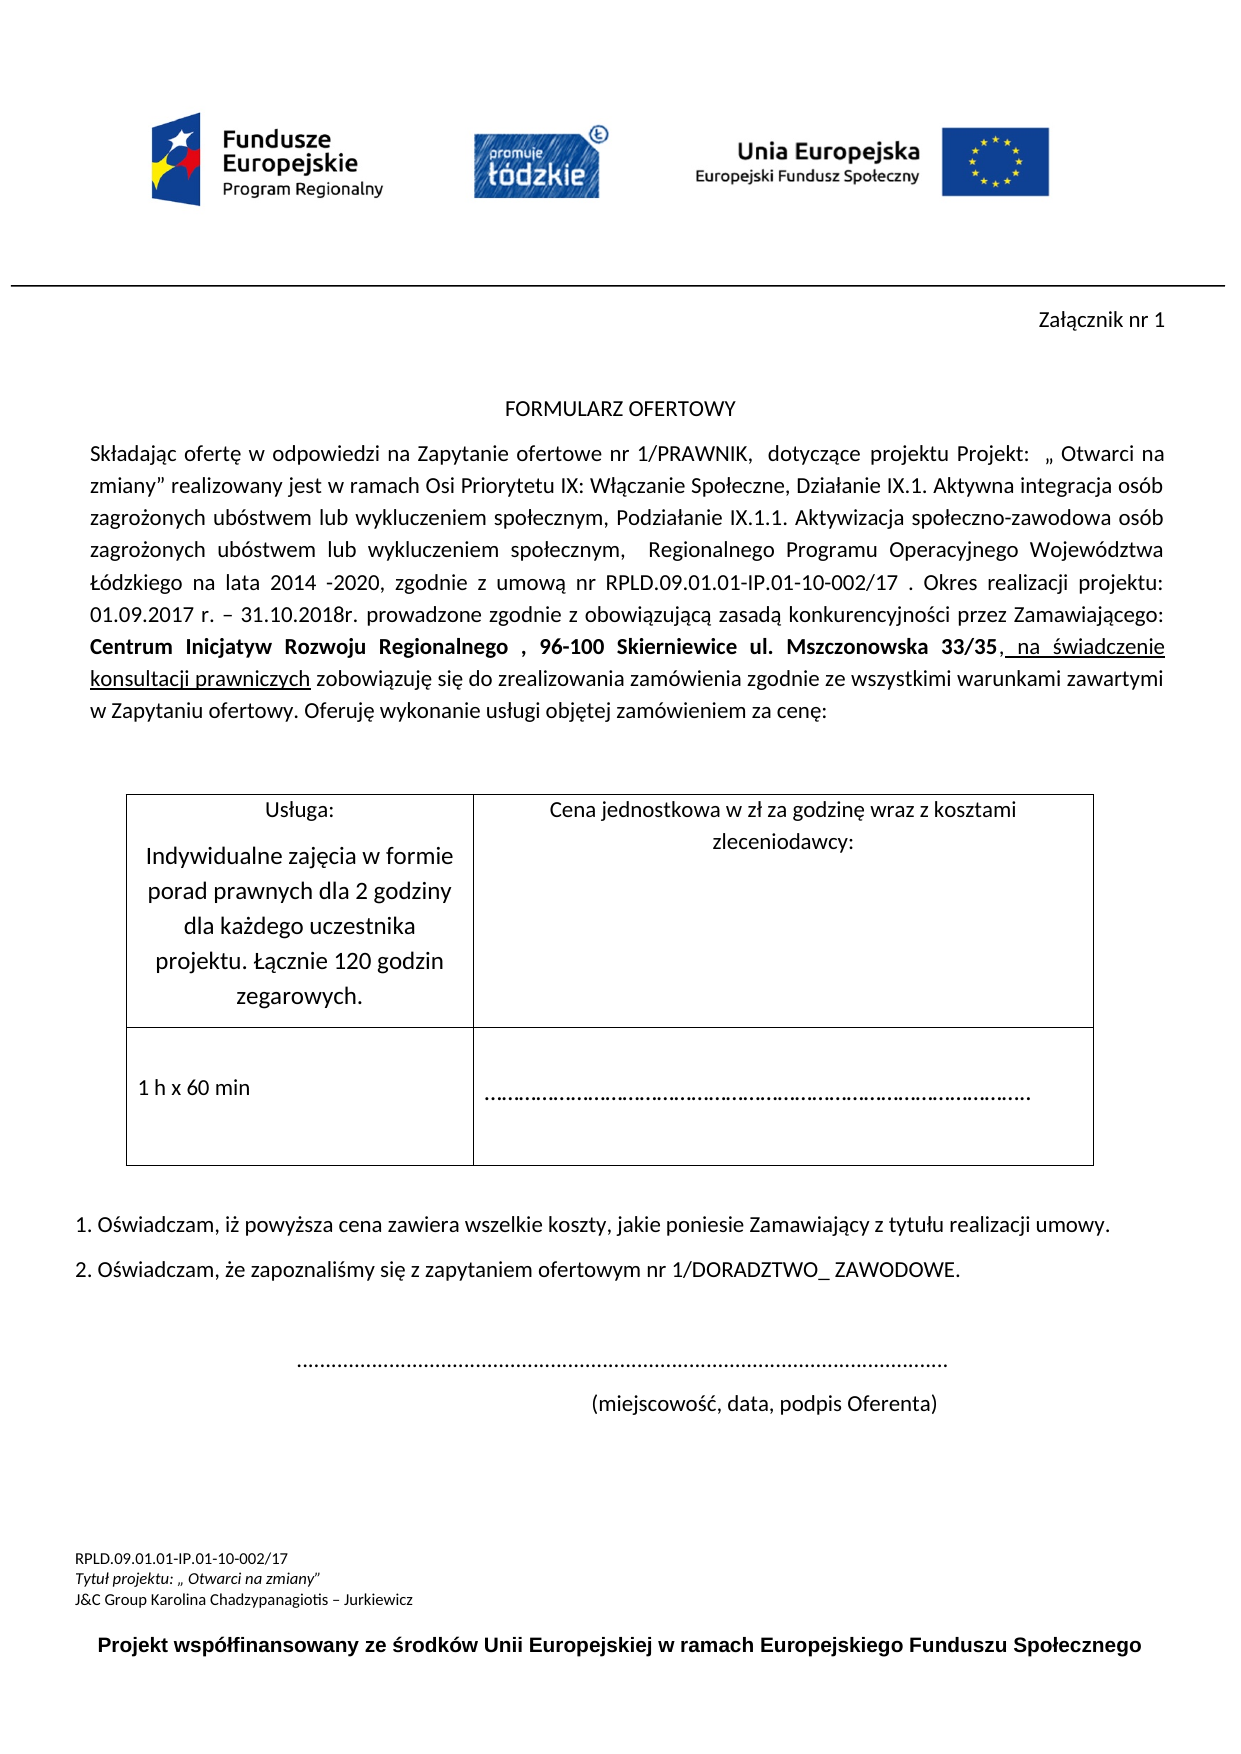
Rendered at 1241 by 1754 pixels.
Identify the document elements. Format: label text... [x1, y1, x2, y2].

text 2. Oświadczam, że zapoznaliśmy się z zapytaniem ofertowym nr 1/DORADZTWO_ ZAWODOWE. [75, 1255, 1165, 1283]
list Składając ofertę w odpowiedzi na Zapytanie ofertowe nr 1/PRAWNIK, dotyczące projektu Projekt: „ Otwarci na zmiany” realizowany jest w ramach Osi Priorytetu IX: Włączanie Społeczne, Działanie IX.1. Aktywna integracja osób zagrożonych ubóstwem lub wykluczeniem społecznym, Podziałanie IX.1.1. Aktywizacja społeczno-zawodowa osób zagrożonych ubóstwem lub wykluczeniem społecznym, Regionalnego Programu Operacyjnego Województwa Łódzkiego na lata 2014 -2020, zgodnie z umową nr RPLD.09.01.01-IP.01-10-002/17 . Okres realizacji projektu: 01.09.2017 r. – 31.10.2018r. prowadzone zgodnie z obowiązującą zasadą konkurencyjności przez Zamawiającego: Centrum Inicjatyw Rozwoju Regionalnego , 96-100 Skierniewice ul. Mszczonowska 33/35, na świadczenie konsultacji prawniczych zobowiązuję się do zrealizowania zamówienia zgodnie ze wszystkimi warunkami zawartymi w Zapytaniu ofertowy. Oferuję wykonanie usługi objętej zamówieniem za cenę: [90, 439, 1165, 724]
text Załącznik nr 1 [75, 305, 1165, 333]
text 1. Oświadczam, iż powyższa cena zawiera wszelkie koszty, jakie poniesie Zamawiający z tytułu realizacji umowy. [75, 1211, 1165, 1239]
table_cell ………………………………………………………………………………….. [474, 1028, 1093, 1165]
text FORMULARZ OFERTOWY [75, 394, 1165, 422]
picture [114, 73, 1085, 259]
text ................................................................................................................. [222, 1345, 1165, 1373]
text (miejscowość, data, podpis Oferenta) [517, 1389, 1165, 1417]
table_header Usługa: Indywidualne zajęcia w formie porad prawnych dla 2 godziny dla każdego uczestnika projektu. Łącznie 120 godzin zegarowych. [127, 795, 473, 1027]
table_cell 1 h x 60 min [127, 1028, 473, 1165]
table_header Cena jednostkowa w zł za godzinę wraz z kosztami zleceniodawcy: [474, 795, 1093, 1027]
